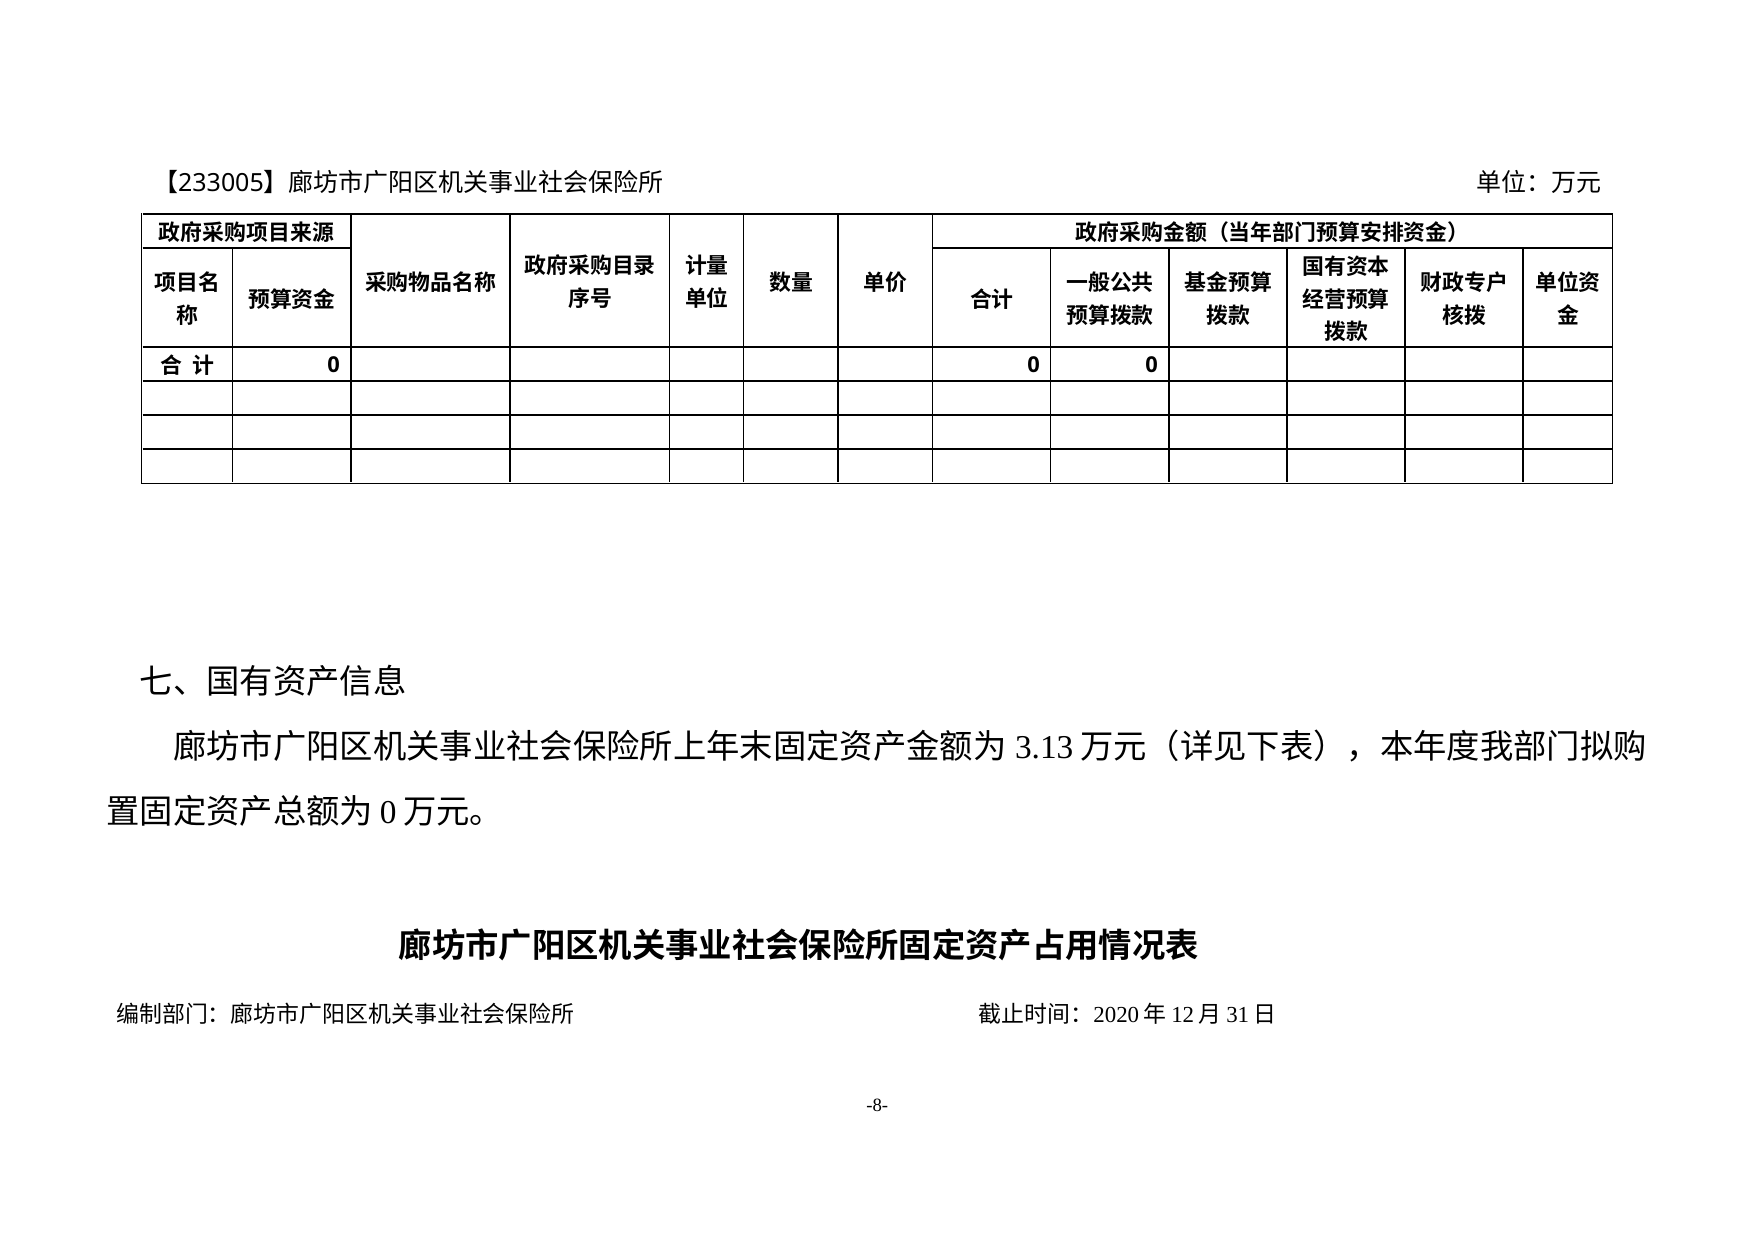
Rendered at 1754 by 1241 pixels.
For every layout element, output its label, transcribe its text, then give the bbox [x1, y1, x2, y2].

table_cell [1406, 416, 1522, 448]
table_cell [839, 382, 932, 414]
table_cell 0 [933, 348, 1050, 380]
table_cell [352, 416, 509, 448]
table_cell [744, 348, 837, 380]
table_cell 采购物品名称 [352, 215, 509, 346]
table_cell [1524, 450, 1612, 482]
table_cell [1170, 382, 1286, 414]
text 七、国有资产信息 [106, 646, 1648, 711]
table_cell [1524, 382, 1612, 414]
table_cell [744, 416, 837, 448]
table_cell [1051, 450, 1168, 482]
table_cell [352, 348, 509, 380]
table_cell [933, 450, 1050, 482]
table_cell 计量 单位 [670, 215, 743, 346]
table_cell [233, 416, 350, 448]
table_cell [511, 450, 669, 482]
table_cell 0 [1051, 348, 1168, 380]
table_cell 预算资金 [233, 249, 350, 346]
table_cell 合计 [933, 249, 1050, 346]
table_cell [670, 382, 743, 414]
table_cell [142, 381, 232, 414]
table_cell 合 计 [142, 347, 232, 380]
table_cell [1051, 382, 1168, 414]
table_cell [511, 348, 669, 380]
table_cell 项目名称 [142, 248, 232, 346]
table_cell [933, 382, 1050, 414]
table_cell [1288, 416, 1404, 448]
table_cell 一般公共预算拨款 [1051, 249, 1168, 346]
table_cell [1524, 416, 1612, 448]
table_cell 政府采购目录序号 [511, 215, 669, 346]
table_cell [142, 449, 232, 482]
table_cell 单价 [839, 215, 932, 346]
table_cell [511, 416, 669, 448]
table_cell [1051, 416, 1168, 448]
text 廊坊市广阳区机关事业社会保险所上年末固定资产金额为3.13万元（详见下表），本年度我部门拟购置固定资产总额为0万元。 [106, 711, 1648, 841]
table_cell [1170, 450, 1286, 482]
table_cell [352, 450, 509, 482]
table_cell [670, 348, 743, 380]
table_cell [670, 450, 743, 482]
table_cell [1406, 450, 1522, 482]
table_cell [1288, 348, 1404, 380]
table_cell [511, 382, 669, 414]
table_cell [744, 382, 837, 414]
table_cell [744, 450, 837, 482]
table_cell 政府采购金额（当年部门预算安排资金） [933, 215, 1612, 247]
table_header 【233005】廊坊市广阳区机关事业社会保险所 [142, 148, 932, 213]
table_header 廊坊市广阳区机关事业社会保险所固定资产占用情况表 [105, 906, 1493, 980]
table_cell 编制部门：廊坊市广阳区机关事业社会保险所 [105, 980, 967, 1045]
table_cell [1406, 348, 1522, 380]
table_cell 截止时间：2020年12月31日 [967, 980, 1493, 1045]
table_cell [352, 382, 509, 414]
table_cell [142, 415, 232, 448]
table_cell [1170, 416, 1286, 448]
table_cell [233, 382, 350, 414]
table_cell [670, 416, 743, 448]
table_cell [1170, 348, 1286, 380]
table_cell [839, 450, 932, 482]
table_cell 国有资本经营预算拨款 [1288, 249, 1404, 346]
table_header 单位：万元 [933, 148, 1612, 213]
table_cell [1288, 450, 1404, 482]
table_cell [1288, 382, 1404, 414]
table_cell [839, 416, 932, 448]
table_cell [1406, 382, 1522, 414]
table_cell 基金预算拨款 [1170, 249, 1286, 346]
table_cell 单位资金 [1524, 249, 1612, 346]
table_cell [1524, 348, 1612, 380]
table_cell [933, 416, 1050, 448]
table_cell [233, 450, 350, 482]
table_cell [839, 348, 932, 380]
table_cell 财政专户核拨 [1406, 249, 1522, 346]
table_cell 数量 [744, 215, 837, 346]
table_cell 政府采购项目来源 [142, 214, 350, 247]
table_cell 0 [233, 348, 350, 380]
